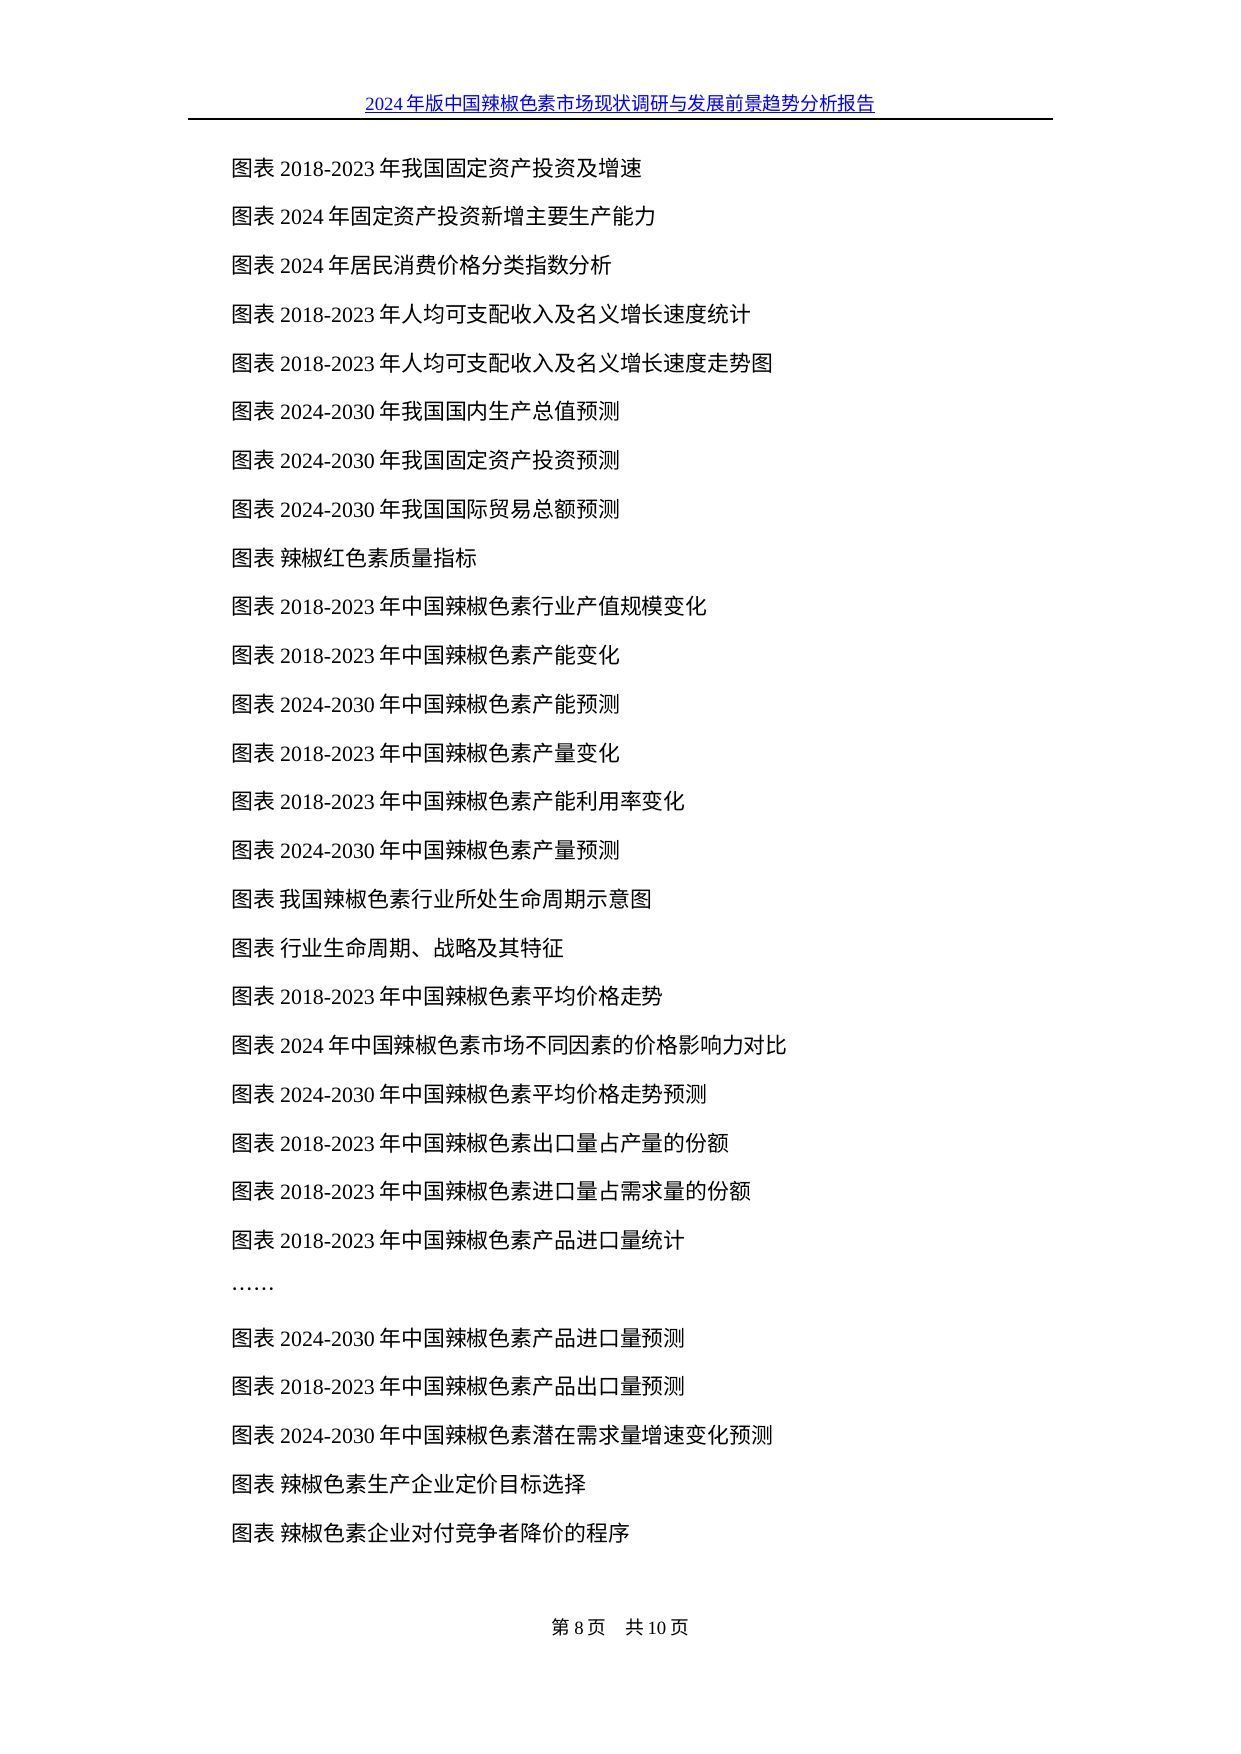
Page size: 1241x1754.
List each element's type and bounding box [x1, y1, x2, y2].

text [187, 150, 1053, 1548]
